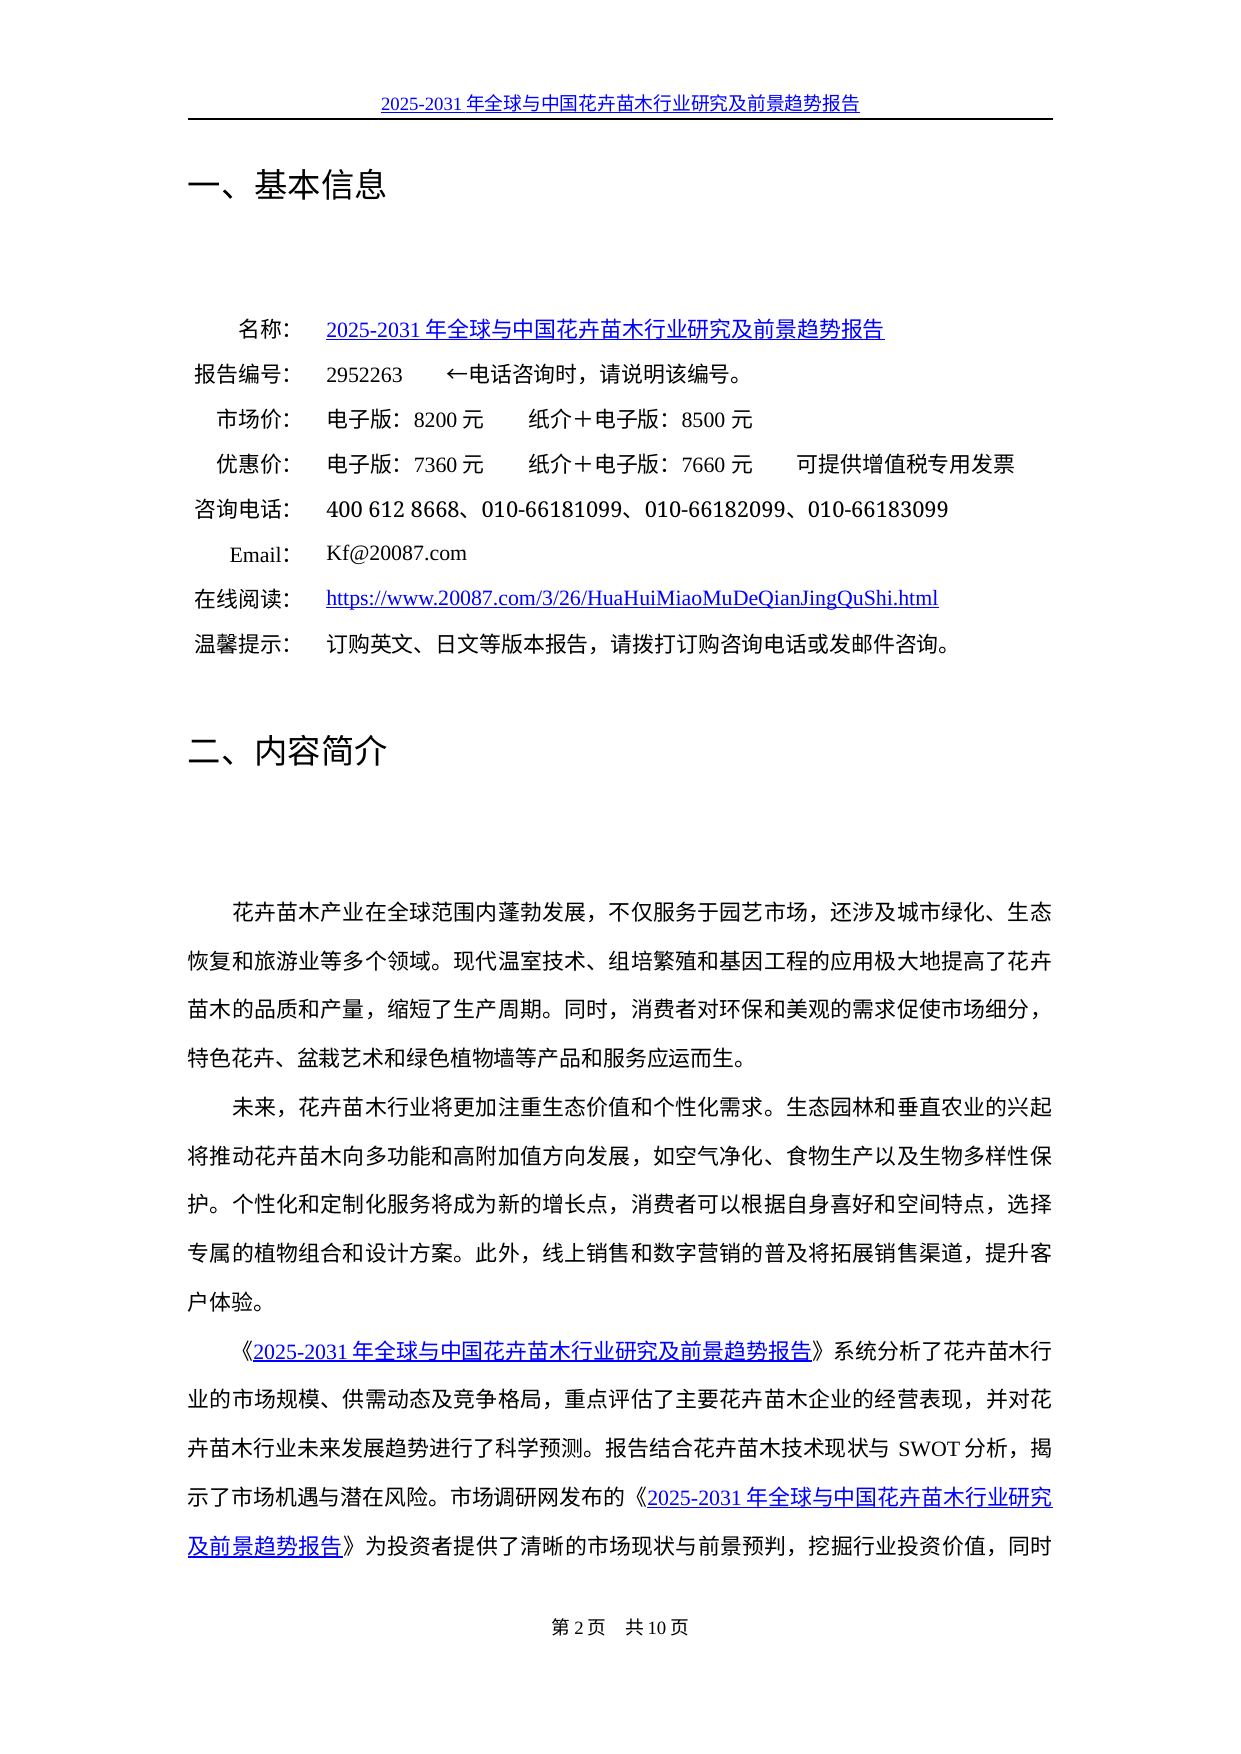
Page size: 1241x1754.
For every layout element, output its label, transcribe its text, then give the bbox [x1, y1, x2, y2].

table_cell 在线阅读： [167, 582, 315, 627]
title 一、基本信息 [187, 150, 1053, 215]
table_cell 市场价： [167, 402, 315, 447]
table_cell 订购英文、日文等版本报告，请拨打订购咨询电话或发邮件咨询。 [315, 627, 1073, 672]
table_cell 咨询电话： [167, 492, 315, 537]
table_cell 报告编号： [167, 357, 315, 402]
table_cell 400 612 8668、010-66181099、010-66182099、010-66183099 [315, 492, 1073, 537]
title 二、内容简介 [187, 717, 1053, 782]
table_cell 2952263 ←电话咨询时，请说明该编号。 [315, 357, 1073, 402]
table_header 名称： [167, 312, 315, 357]
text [187, 894, 1053, 1561]
table_cell [315, 582, 1073, 627]
table_cell 温馨提示： [167, 627, 315, 672]
table_cell 电子版：8200 元 纸介＋电子版：8500 元 [315, 402, 1073, 447]
table_cell 优惠价： [167, 447, 315, 492]
table_header 2025-2031年全球与中国花卉苗木行业研究及前景趋势报告 [315, 312, 1073, 357]
table_cell Kf@20087.com [315, 537, 1073, 582]
table_cell 电子版：7360 元 纸介＋电子版：7660 元 可提供增值税专用发票 [315, 447, 1073, 492]
table_cell Email： [167, 537, 315, 582]
